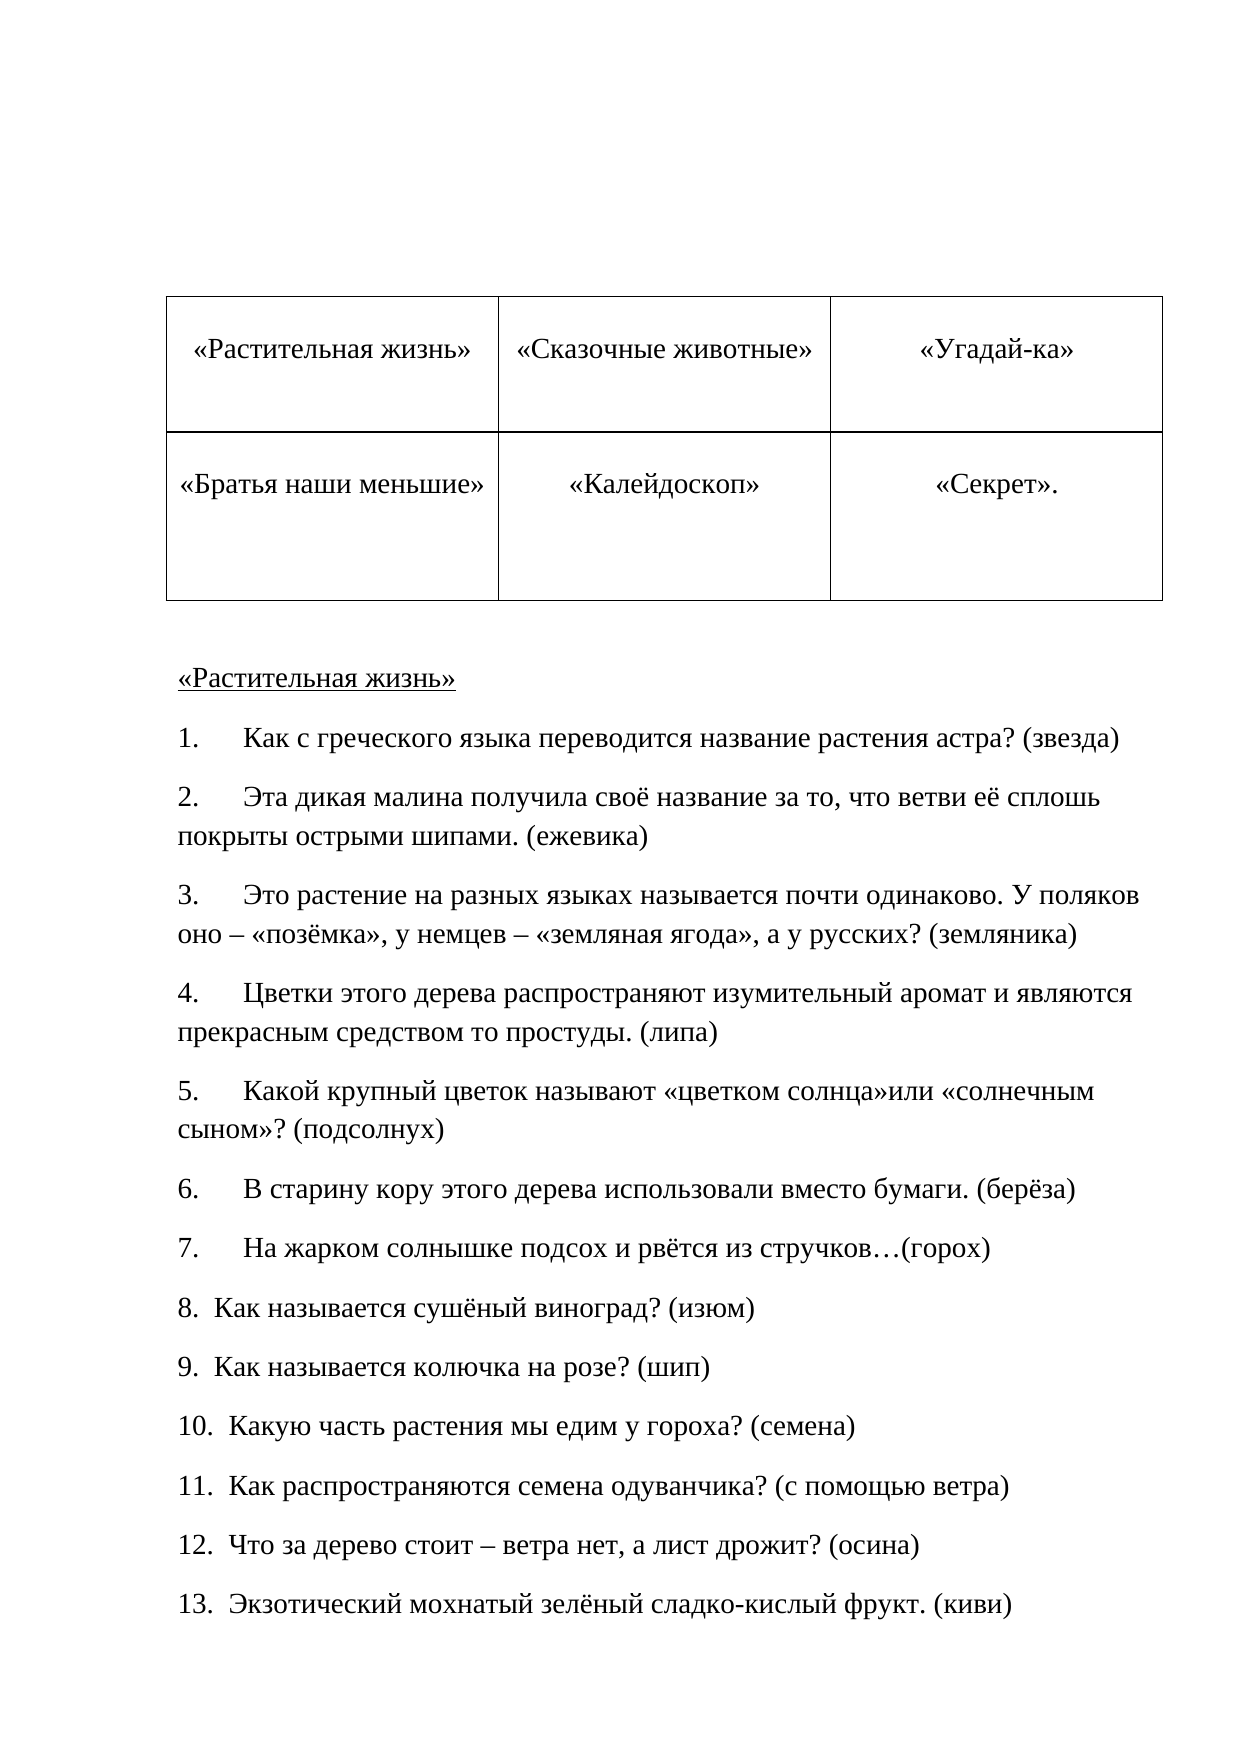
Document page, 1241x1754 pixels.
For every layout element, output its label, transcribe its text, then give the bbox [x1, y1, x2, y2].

table_header «Сказочные животные» [499, 297, 830, 431]
text 3. Это растение на разных языках называется почти одинаково. У поляков оно – «позёмка», у немцев – «земляная ягода», а у русских? (земляника) [177, 877, 1152, 949]
table_header «Растительная жизнь» [167, 297, 498, 431]
text 9. Как называется колючка на розе? (шип) [177, 1349, 1152, 1383]
text 13. Экзотический мохнатый зелёный сладко-кислый фрукт. (киви) [177, 1587, 1152, 1620]
text 12. Что за дерево стоит – ветра нет, а лист дрожит? (осина) [177, 1527, 1152, 1561]
text 7. На жарком солнышке подсох и рвётся из стручков…(горох) [177, 1230, 1152, 1264]
text 11. Как распространяются семена одуванчика? (с помощью ветра) [177, 1468, 1152, 1501]
text 5. Какой крупный цветок называют «цветком солнца»или «солнечным сыном»? (подсолнух) [177, 1073, 1152, 1145]
text 4. Цветки этого дерева распространяют изумительный аромат и являются прекрасным средством то простуды. (липа) [177, 975, 1152, 1047]
table_cell «Секрет». [831, 433, 1162, 600]
text 10. Какую часть растения мы едим у гороха? (семена) [177, 1408, 1152, 1442]
text 1. Как с греческого языка переводится название растения астра? (звезда) [177, 720, 1152, 753]
text 8. Как называется сушёный виноград? (изюм) [177, 1290, 1152, 1323]
table_header «Угадай-ка» [831, 297, 1162, 431]
text 6. В старину кору этого дерева использовали вместо бумаги. (берёза) [177, 1171, 1152, 1204]
table_cell «Братья наши меньшие» [167, 433, 498, 600]
text 2. Эта дикая малина получила своё название за то, что ветви её сплошь покрыты острыми шипами. (ежевика) [177, 779, 1152, 851]
text «Растительная жизнь» [177, 661, 1152, 694]
table_cell «Калейдоскоп» [499, 433, 830, 600]
